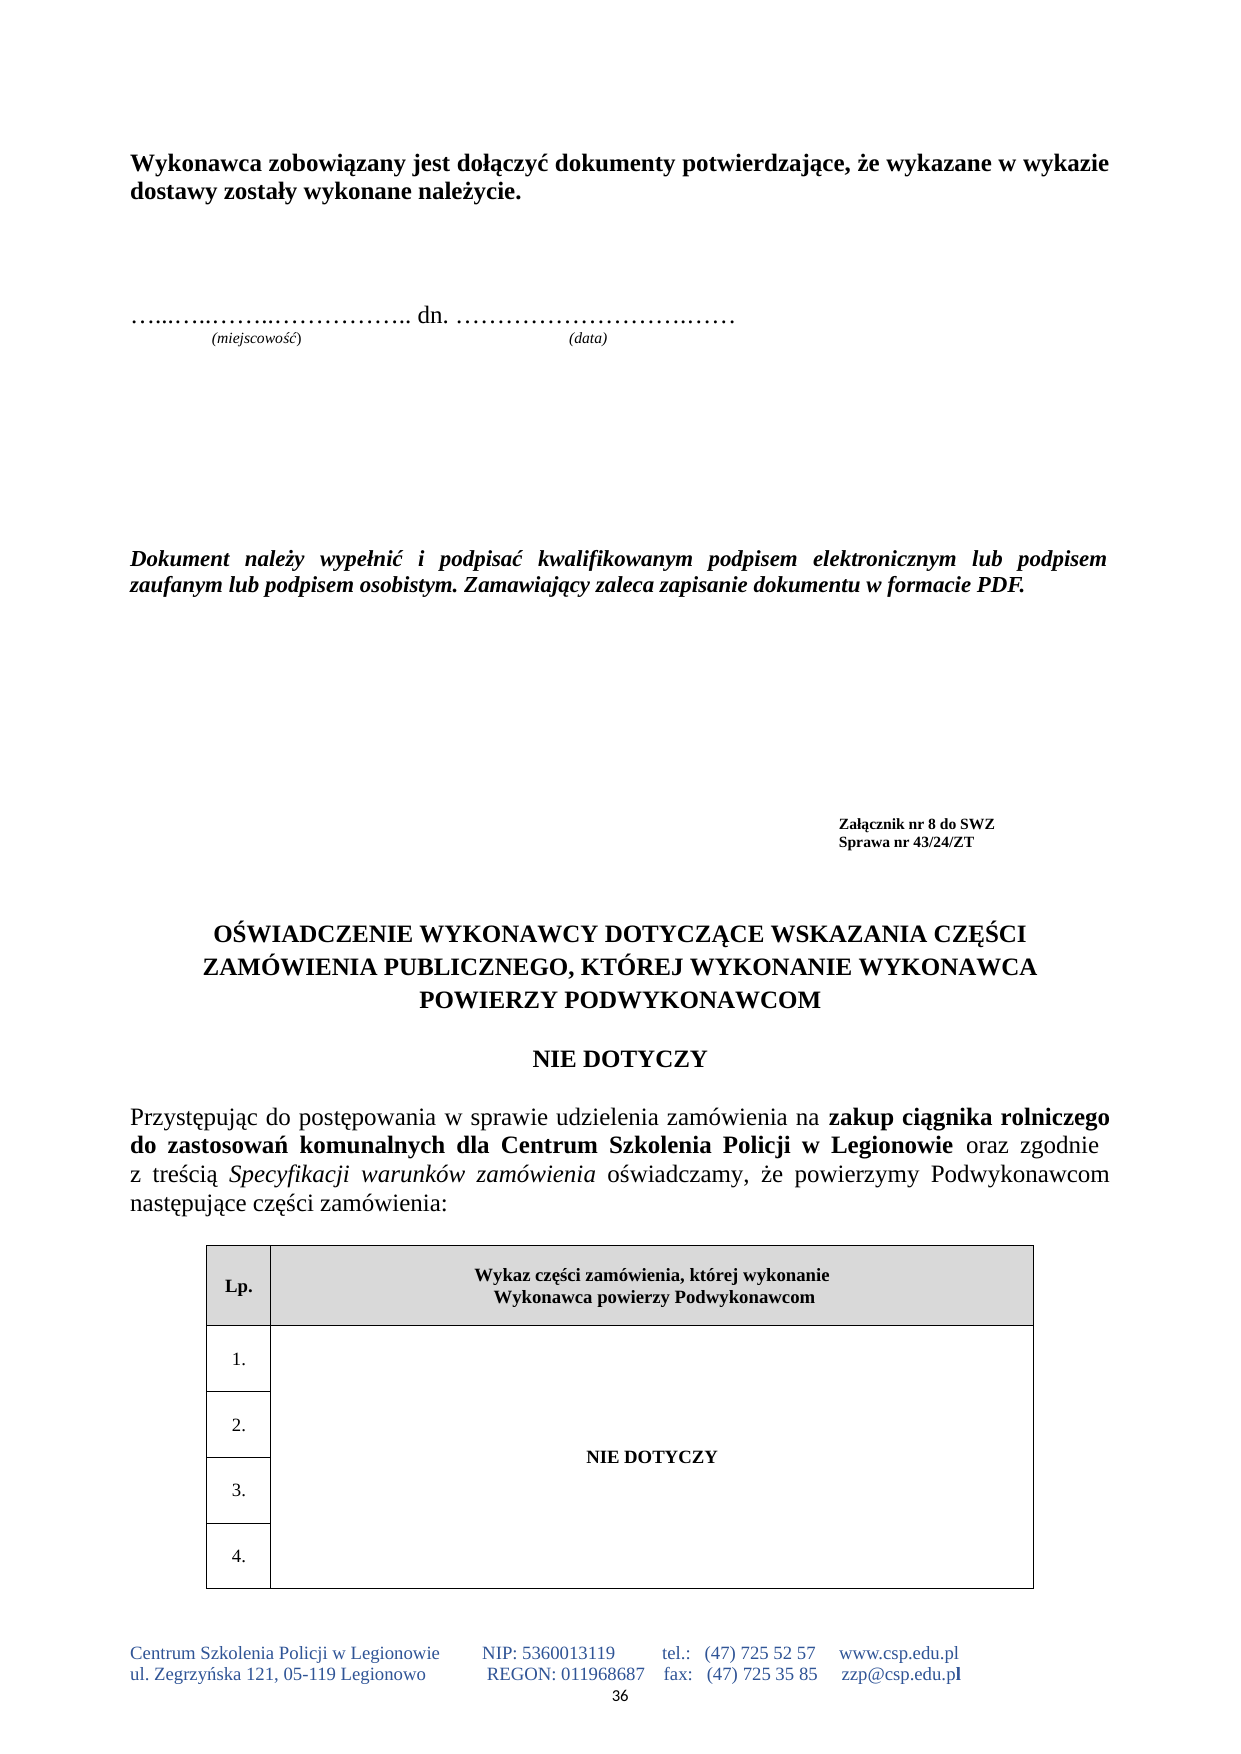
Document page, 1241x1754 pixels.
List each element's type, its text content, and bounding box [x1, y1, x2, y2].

text OŚWIADCZENIE WYKONAWCY DOTYCZĄCE WSKAZANIA CZĘŚCI ZAMÓWIENIA PUBLICZNEGO, KTÓREJ WYKONANIE WYKONAWCA POWIERZY PODWYKONAWCOM [130, 915, 1110, 1015]
table_cell 1. [207, 1326, 270, 1391]
table_cell NIE DOTYCZY [271, 1326, 1033, 1588]
text NIE DOTYCZY [130, 1044, 1110, 1073]
table_header Lp. [207, 1246, 270, 1325]
text Sprawa nr 43/24/ZT [839, 833, 1110, 851]
text …...…..……..…………….. dn. ……………………….…… [130, 300, 1110, 329]
table_header Wykaz części zamówienia, której wykonanie Wykonawca powierzy Podwykonawcom [271, 1246, 1033, 1325]
text Dokument należy wypełnić i podpisać kwalifikowanym podpisem elektronicznym lub podpisem zaufanym lub podpisem osobistym. Zamawiający zaleca zapisanie dokumentu w formacie PDF. [130, 545, 1110, 598]
table_cell 3. [207, 1458, 270, 1522]
table_cell 2. [207, 1392, 270, 1457]
text Przystępując do postępowania w sprawie udzielenia zamówienia na zakup ciągnika rolniczego do zastosowań komunalnych dla Centrum Szkolenia Policji w Legionowie oraz zgodnie z treścią Specyfikacji warunków zamówienia oświadczamy, że powierzymy Podwykonawcom następujące części zamówienia: [130, 1102, 1110, 1217]
table_cell 4. [207, 1524, 270, 1588]
text (miejscowość) (data) [130, 329, 1110, 347]
text Załącznik nr 8 do SWZ [839, 815, 1110, 833]
text Wykonawca zobowiązany jest dołączyć dokumenty potwierdzające, że wykazane w wykazie dostawy zostały wykonane należycie. [130, 148, 1110, 205]
